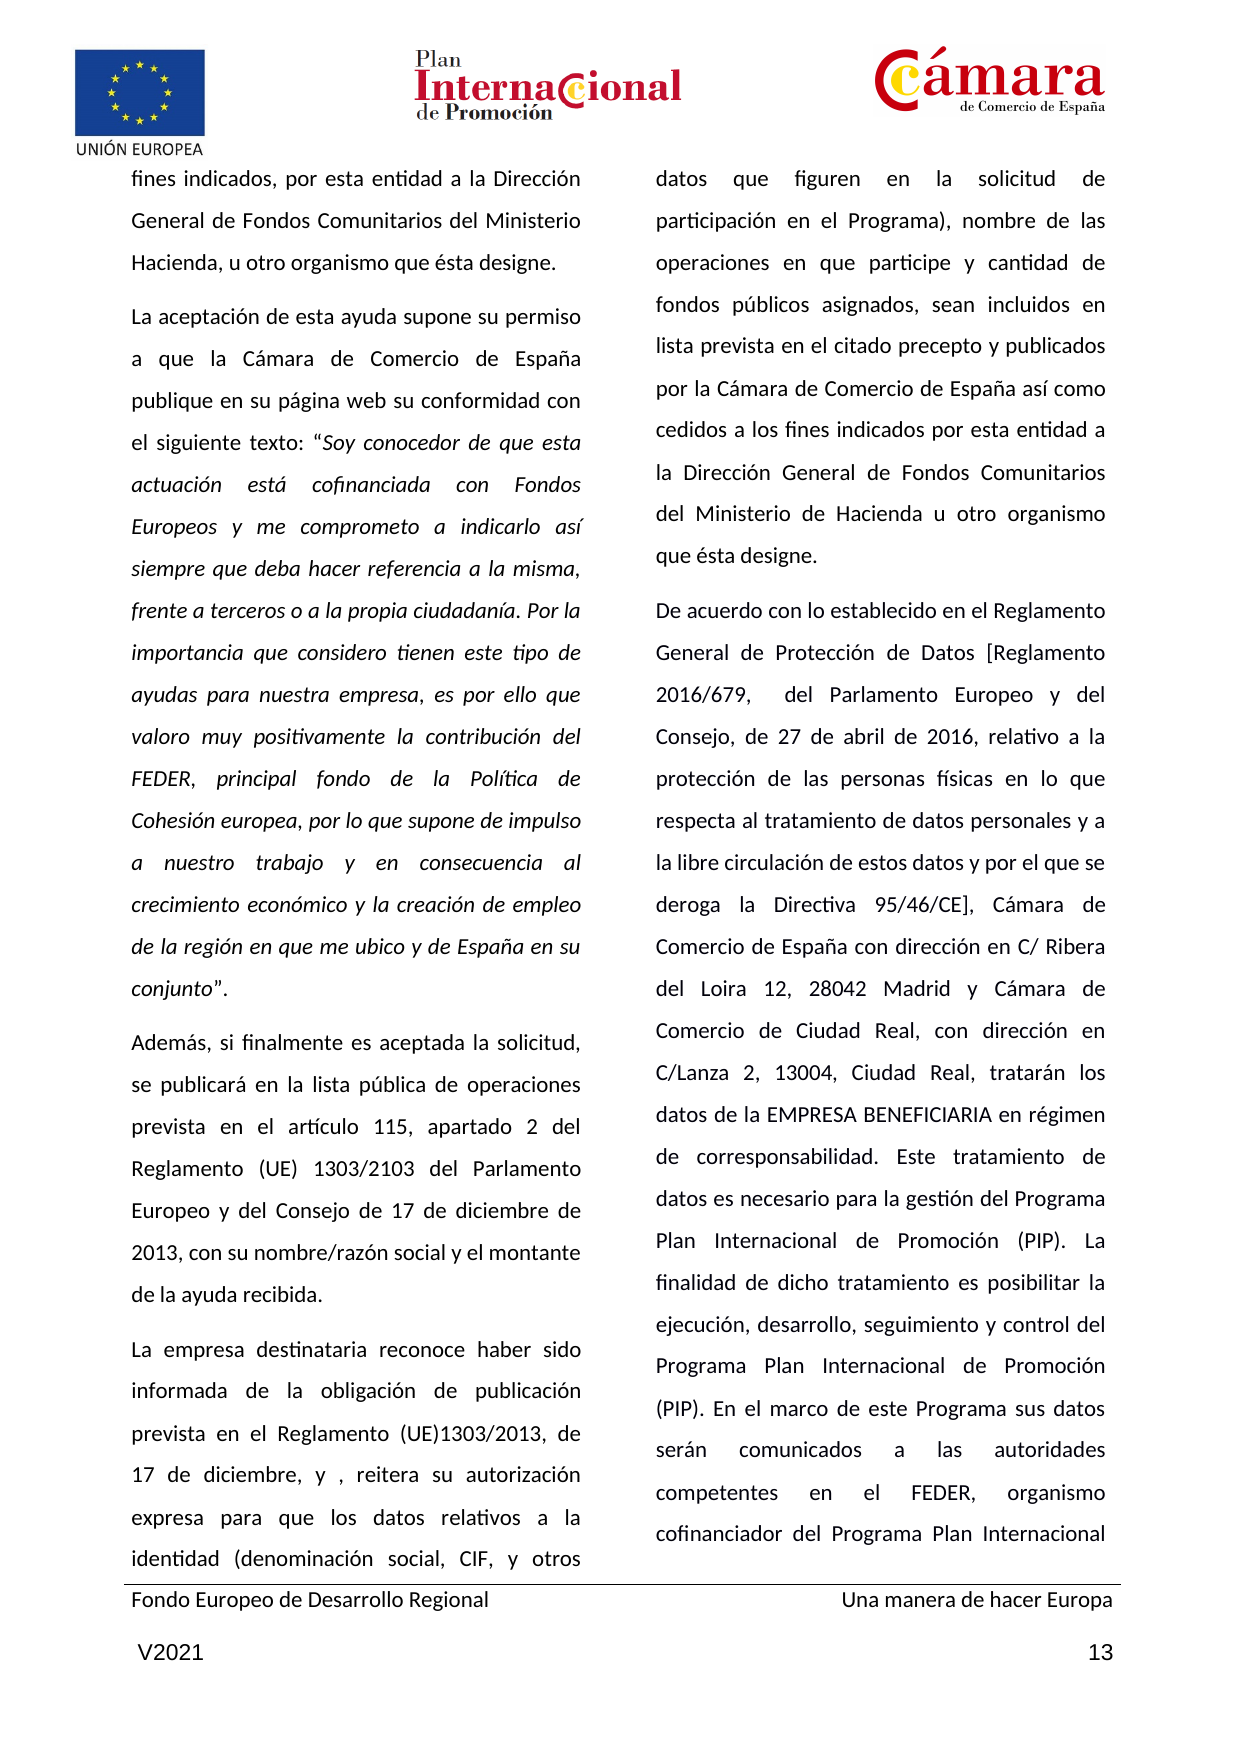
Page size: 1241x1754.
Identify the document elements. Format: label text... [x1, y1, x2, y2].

picture [873, 44, 1107, 117]
text La aceptación de esta ayuda supone su permiso a que la Cámara de Comercio de España publique en su página web su conformidad con el siguiente texto: “Soy conocedor de que esta actuación está cofinanciada con Fondos Europeos y me comprometo a indicarlo así siempre que deba hacer referencia a la misma, frente a terceros o a la propia ciudadanía. Por la importancia que considero tienen este tipo de ayudas para nuestra empresa, es por ello que valoro muy positivamente la contribución del FEDER, principal fondo de la Política de Cohesión europea, por lo que supone de impulso a nuestro trabajo y en consecuencia al crecimiento económico y la creación de empleo de la región en que me ubico y de España en su conjunto”. [131, 302, 582, 1002]
text Además, si finalmente es aceptada la solicitud, se publicará en la lista pública de operaciones prevista en el artículo 115, apartado 2 del Reglamento (UE) 1303/2103 del Parlamento Europeo y del Consejo de 17 de diciembre de 2013, con su nombre/razón social y el montante de la ayuda recibida. [131, 1028, 582, 1308]
picture [71, 44, 209, 161]
text La empresa destinataria reconoce haber sido informada de la obligación de publicación prevista en el Reglamento (UE)1303/2013, de 17 de diciembre, y , reitera su autorización expresa para que los datos relativos a la identidad (denominación social, CIF, y otros datos que figuren en la solicitud de participación en el Programa), nombre de las operaciones en que participe y cantidad de fondos públicos asignados, sean incluidos en lista prevista en el citado precepto y publicados por la Cámara de Comercio de España así como cedidos a los fines indicados por esta entidad a la Dirección General de Fondos Comunitarios del Ministerio de Hacienda u otro organismo que ésta designe. [131, 1335, 582, 1573]
text La empresa destinataria reconoce haber sido informada de la obligación de publicación prevista en el Reglamento (UE)1303/2013, de 17 de diciembre, y , reitera su autorización expresa para que los datos relativos a la identidad (denominación social, CIF, y otros datos que figuren en la solicitud de participación en el Programa), nombre de las operaciones en que participe y cantidad de fondos públicos asignados, sean incluidos en lista prevista en el citado precepto y publicados por la Cámara de Comercio de España así como cedidos a los fines indicados por esta entidad a la Dirección General de Fondos Comunitarios del Ministerio de Hacienda u otro organismo que ésta designe. [656, 164, 1106, 569]
